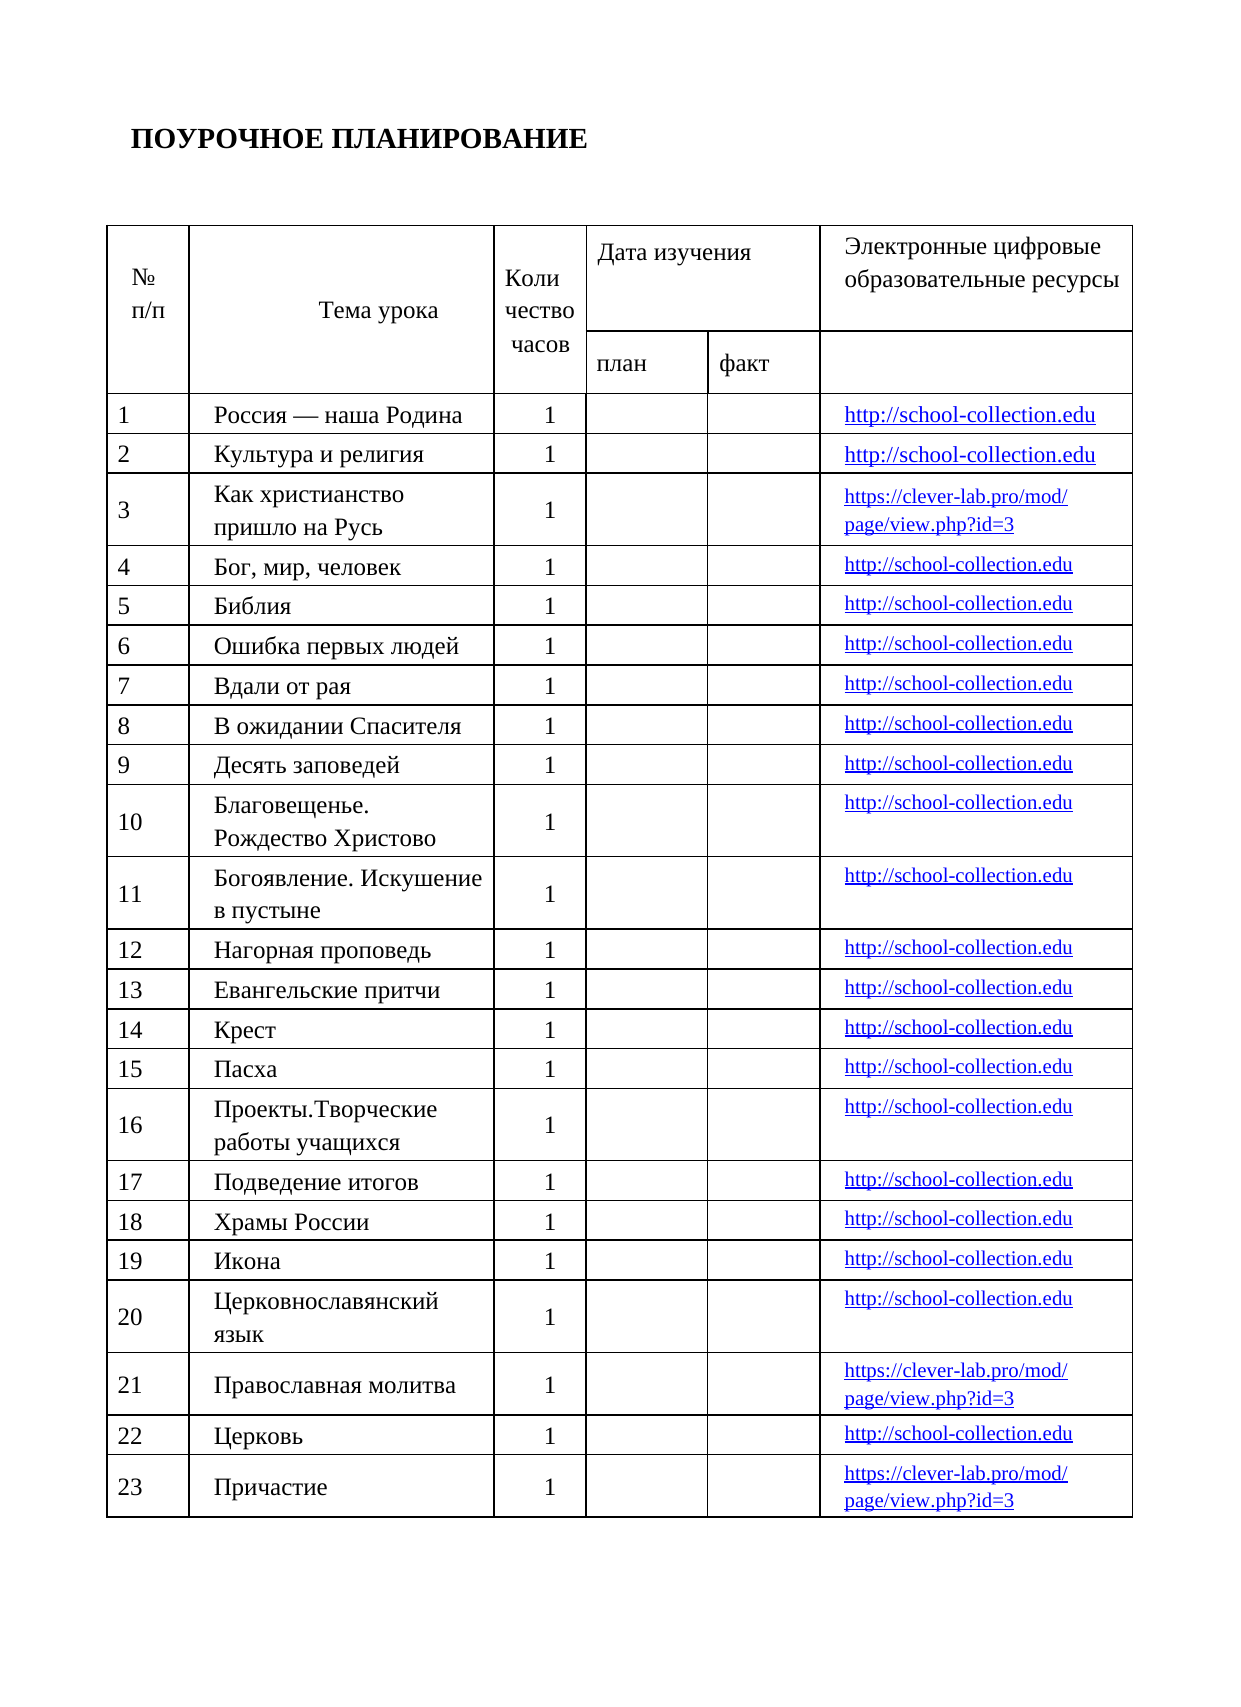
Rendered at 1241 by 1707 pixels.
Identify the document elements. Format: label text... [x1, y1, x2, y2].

table_cell [708, 1353, 819, 1414]
table_cell [708, 1281, 819, 1352]
table_header Коли чество часов [495, 226, 586, 393]
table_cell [821, 1455, 1132, 1516]
table_cell http://school-collection.edu [821, 1089, 1132, 1160]
table_cell 1 [495, 1161, 585, 1199]
table_cell 1 [495, 474, 585, 545]
table_cell [708, 586, 819, 624]
table_cell 1 [495, 1353, 585, 1414]
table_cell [821, 1353, 1132, 1414]
table_cell http://school-collection.edu [821, 1416, 1132, 1454]
table_cell [587, 970, 707, 1008]
table_cell [587, 706, 707, 744]
table_cell 4 [108, 546, 188, 584]
table_cell 7 [108, 666, 188, 704]
table_cell [708, 785, 819, 856]
table_cell http://school-collection.edu [821, 1161, 1132, 1199]
table_cell 1 [495, 434, 585, 472]
table_cell Церковнославянский язык [190, 1281, 493, 1352]
table_cell http://school-collection.edu [821, 1010, 1132, 1048]
table_cell Богоявление. Искушение в пустыне [190, 857, 493, 928]
table_header Электронные цифровые образовательные ресурсы [821, 226, 1132, 330]
table_cell [587, 1353, 707, 1414]
table_cell 1 [495, 546, 585, 584]
table_cell [587, 1010, 707, 1048]
table_cell 21 [108, 1353, 188, 1414]
table_header Дата изучения [587, 226, 819, 330]
table_cell http://school-collection.edu [821, 666, 1132, 704]
table_cell 16 [108, 1089, 188, 1160]
table_cell Библия [190, 586, 493, 624]
table_cell http://school-collection.edu [821, 626, 1132, 664]
table_cell Вдали от рая [190, 666, 493, 704]
table_cell [587, 1049, 707, 1087]
table_cell 15 [108, 1049, 188, 1087]
table_cell [708, 1455, 819, 1516]
table_cell http://school-collection.edu [821, 546, 1132, 584]
table_cell 1 [495, 706, 585, 744]
table_cell [587, 745, 707, 783]
table_cell 8 [108, 706, 188, 744]
table_cell 11 [108, 857, 188, 928]
table_cell Десять заповедей [190, 745, 493, 783]
table_cell http://school-collection.edu [821, 1201, 1132, 1239]
table_cell 1 [495, 857, 585, 928]
table_cell 12 [108, 930, 188, 968]
table_cell 2 [108, 434, 188, 472]
table_cell 1 [495, 785, 585, 856]
table_cell 23 [108, 1455, 188, 1516]
table_cell [587, 1089, 707, 1160]
table_cell http://school-collection.edu [821, 785, 1132, 856]
table_cell 6 [108, 626, 188, 664]
table_cell [821, 332, 1132, 393]
table_cell [708, 970, 819, 1008]
table_cell [708, 706, 819, 744]
table_cell Пасха [190, 1049, 493, 1087]
text ПОУРОЧНОЕ ПЛАНИРОВАНИЕ [131, 122, 1122, 155]
table_cell [708, 626, 819, 664]
table_cell [708, 474, 819, 545]
table_cell http://school-collection.edu [821, 1049, 1132, 1087]
table_cell [587, 1416, 707, 1454]
table_cell Как христианство пришло на Русь [190, 474, 493, 545]
table_cell http://school-collection.edu [821, 434, 1132, 472]
table_cell 3 [108, 474, 188, 545]
table_cell Православная молитва [190, 1353, 493, 1414]
table_cell [587, 930, 707, 968]
table_cell https://clever-lab.pro/mod/page/view.php?id=3 [821, 474, 1132, 545]
table_cell Крест [190, 1010, 493, 1048]
table_cell [708, 1416, 819, 1454]
table_cell [587, 586, 707, 624]
table_cell [708, 1049, 819, 1087]
table_cell [708, 745, 819, 783]
table_cell [587, 474, 707, 545]
table_cell [708, 1010, 819, 1048]
table_cell Бог, мир, человек [190, 546, 493, 584]
table_cell 14 [108, 1010, 188, 1048]
table_cell 1 [495, 666, 585, 704]
table_cell [708, 394, 819, 432]
table_cell 18 [108, 1201, 188, 1239]
table_cell [587, 666, 707, 704]
table_cell 22 [108, 1416, 188, 1454]
table_cell Храмы России [190, 1201, 493, 1239]
table_cell Икона [190, 1241, 493, 1279]
table_cell [708, 1201, 819, 1239]
table_cell Ошибка первых людей [190, 626, 493, 664]
table_cell Евангельские притчи [190, 970, 493, 1008]
table_cell [708, 1241, 819, 1279]
table_cell 1 [495, 586, 585, 624]
table_cell Нагорная проповедь [190, 930, 493, 968]
table_cell [587, 1241, 707, 1279]
table_cell 13 [108, 970, 188, 1008]
table_cell 1 [495, 626, 585, 664]
table_cell Благовещенье. Рождество Христово [190, 785, 493, 856]
table_cell Культура и религия [190, 434, 493, 472]
table_cell [587, 546, 707, 584]
table_cell 1 [495, 1201, 585, 1239]
table_cell Россия — наша Родина [190, 394, 493, 432]
table_cell http://school-collection.edu [821, 857, 1132, 928]
table_cell [708, 1161, 819, 1199]
table_cell http://school-collection.edu [821, 1241, 1132, 1279]
table_cell [587, 626, 707, 664]
table_cell 1 [495, 1089, 585, 1160]
table_cell 1 [495, 1281, 585, 1352]
table_cell [587, 1281, 707, 1352]
table_cell http://school-collection.edu [821, 1281, 1132, 1352]
table_cell http://school-collection.edu [821, 930, 1132, 968]
table_cell [708, 930, 819, 968]
table_cell 1 [495, 1241, 585, 1279]
table_cell http://school-collection.edu [821, 706, 1132, 744]
table_cell [708, 857, 819, 928]
table_cell 19 [108, 1241, 188, 1279]
table_cell 20 [108, 1281, 188, 1352]
table_cell [587, 394, 707, 432]
table_cell факт [709, 332, 819, 393]
table_cell Церковь [190, 1416, 493, 1454]
table_cell план [587, 332, 707, 393]
table_cell 1 [495, 1049, 585, 1087]
table_cell [587, 1201, 707, 1239]
table_cell [708, 434, 819, 472]
table_cell 1 [108, 394, 188, 432]
table_cell [587, 857, 707, 928]
table_cell http://school-collection.edu [821, 586, 1132, 624]
table_header Тема урока [190, 226, 493, 393]
table_cell Подведение итогов [190, 1161, 493, 1199]
table_cell 17 [108, 1161, 188, 1199]
table_cell Проекты.Творческие работы учащихся [190, 1089, 493, 1160]
table_cell В ожидании Спасителя [190, 706, 493, 744]
table_cell [708, 666, 819, 704]
table_cell [587, 434, 707, 472]
table_cell http://school-collection.edu [821, 394, 1132, 432]
table_cell http://school-collection.edu [821, 970, 1132, 1008]
table_cell http://school-collection.edu [821, 745, 1132, 783]
table_cell 1 [495, 394, 585, 432]
table_cell 9 [108, 745, 188, 783]
table_cell [587, 1455, 707, 1516]
table_header № п/п [108, 226, 188, 393]
table_cell [587, 1161, 707, 1199]
table_cell [587, 785, 707, 856]
table_cell 1 [495, 970, 585, 1008]
table_cell 1 [495, 930, 585, 968]
table_cell 1 [495, 1416, 585, 1454]
table_cell 1 [495, 1010, 585, 1048]
table_cell Причастие [190, 1455, 493, 1516]
table_cell 1 [495, 1455, 585, 1516]
table_cell 1 [495, 745, 585, 783]
table_cell 5 [108, 586, 188, 624]
table_cell [708, 546, 819, 584]
table_cell [708, 1089, 819, 1160]
table_cell 10 [108, 785, 188, 856]
